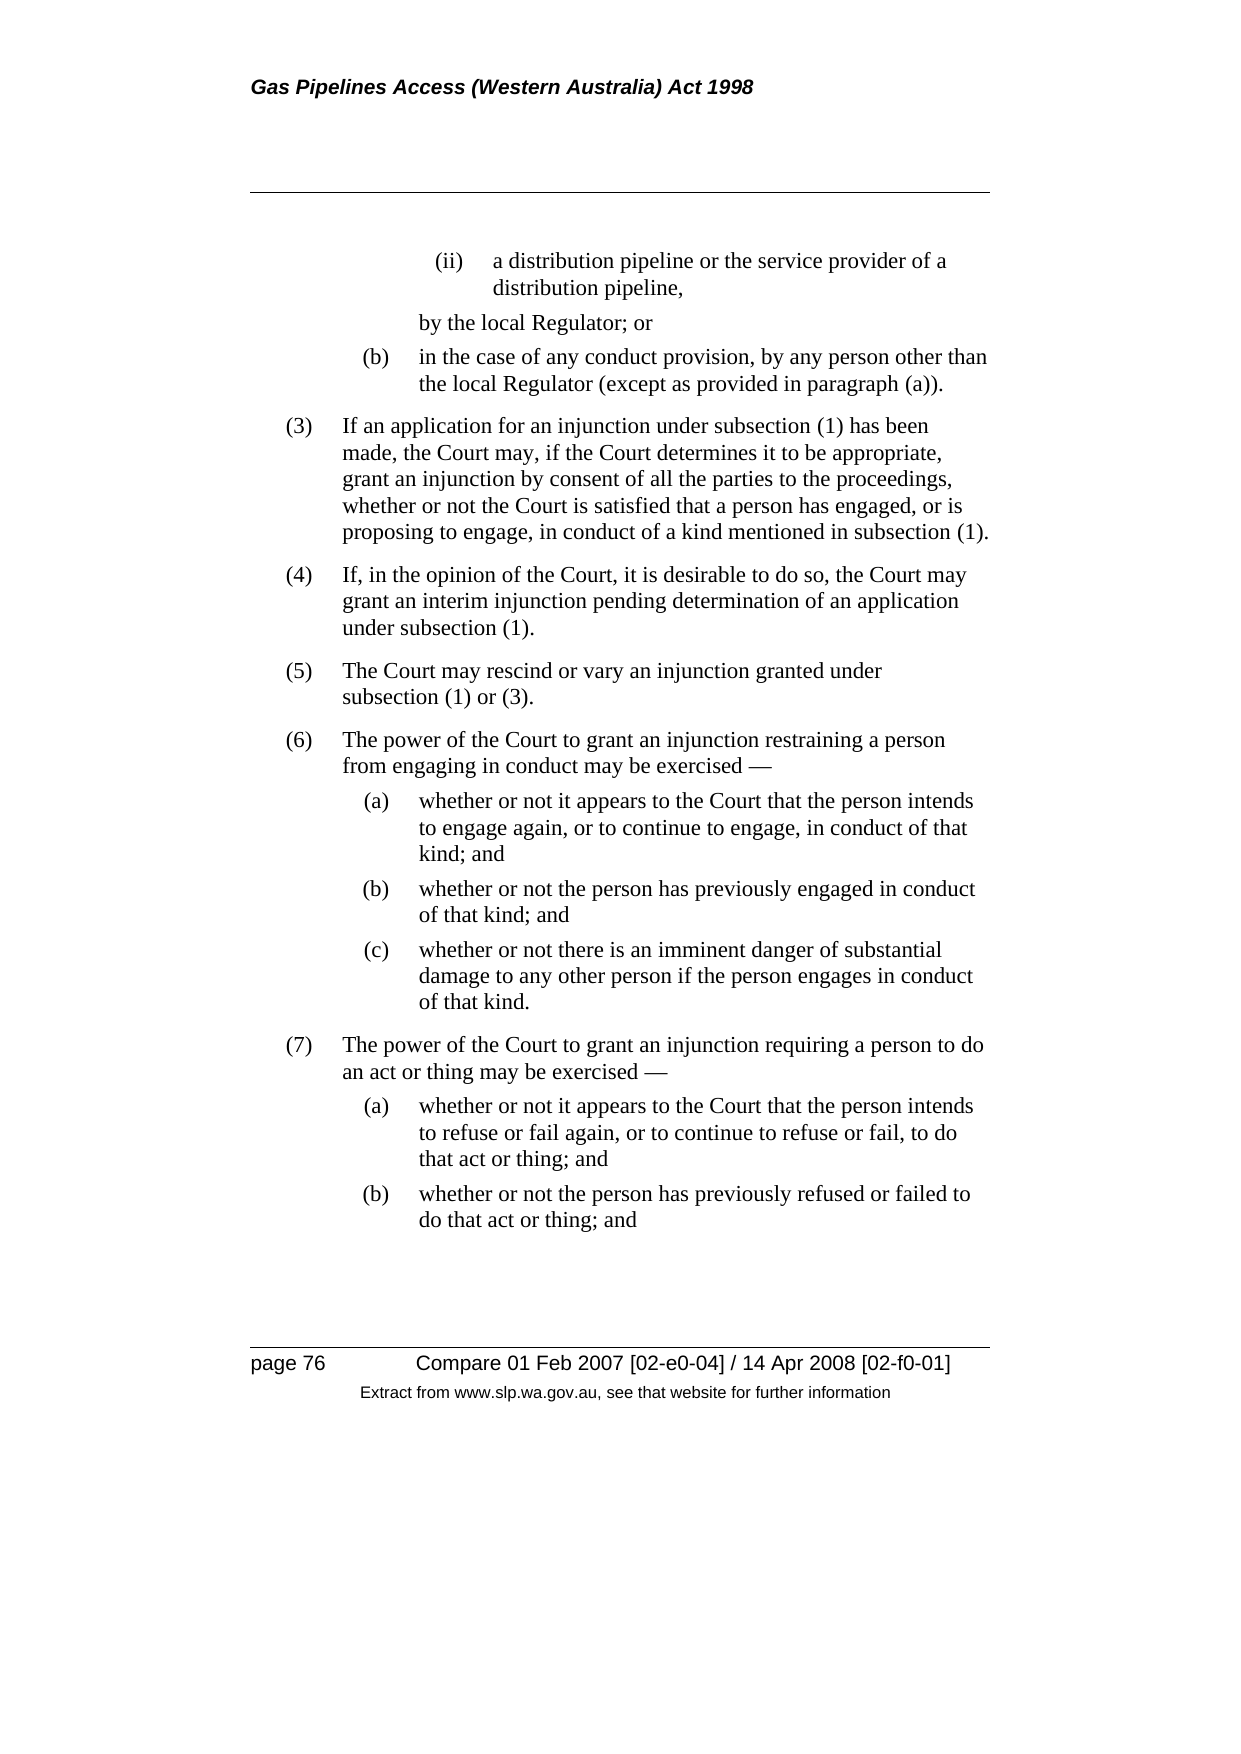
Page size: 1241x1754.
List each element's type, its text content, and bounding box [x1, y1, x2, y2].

text (c) whether or not there is an imminent danger of substantial damage to any other person if the person engages in conduct of that kind. [250, 936, 990, 1015]
text (b) whether or not the person has previously engaged in conduct of that kind; and [250, 874, 990, 927]
text (6) The power of the Court to grant an injunction restraining a person from engaging in conduct may be exercised — [250, 726, 990, 779]
text (a) whether or not it appears to the Court that the person intends to refuse or fail again, or to continue to refuse or fail, to do that act or thing; and [250, 1092, 990, 1171]
text (5) The Court may rescind or vary an injunction granted under subsection (1) or (3). [250, 657, 990, 709]
text (4) If, in the opinion of the Court, it is desirable to do so, the Court may grant an interim injunction pending determination of an application under subsection (1). [250, 561, 990, 640]
text by the local Regulator; or [250, 308, 990, 335]
text (ii) a distribution pipeline or the service provider of a distribution pipeline, [250, 247, 990, 300]
text (7) The power of the Court to grant an injunction requiring a person to do an act or thing may be exercised — [250, 1031, 990, 1084]
text (a) whether or not it appears to the Court that the person intends to engage again, or to continue to engage, in conduct of that kind; and [250, 787, 990, 866]
text (b) in the case of any conduct provision, by any person other than the local Regulator (except as provided in paragraph (a)). [250, 343, 990, 396]
text (b) whether or not the person has previously refused or failed to do that act or thing; and [250, 1180, 990, 1232]
text (3) If an application for an injunction under subsection (1) has been made, the Court may, if the Court determines it to be appropriate, grant an injunction by consent of all the parties to the proceedings, whether or not the Court is satisfied that a person has engaged, or is proposing to engage, in conduct of a kind mentioned in subsection (1). [250, 413, 990, 544]
